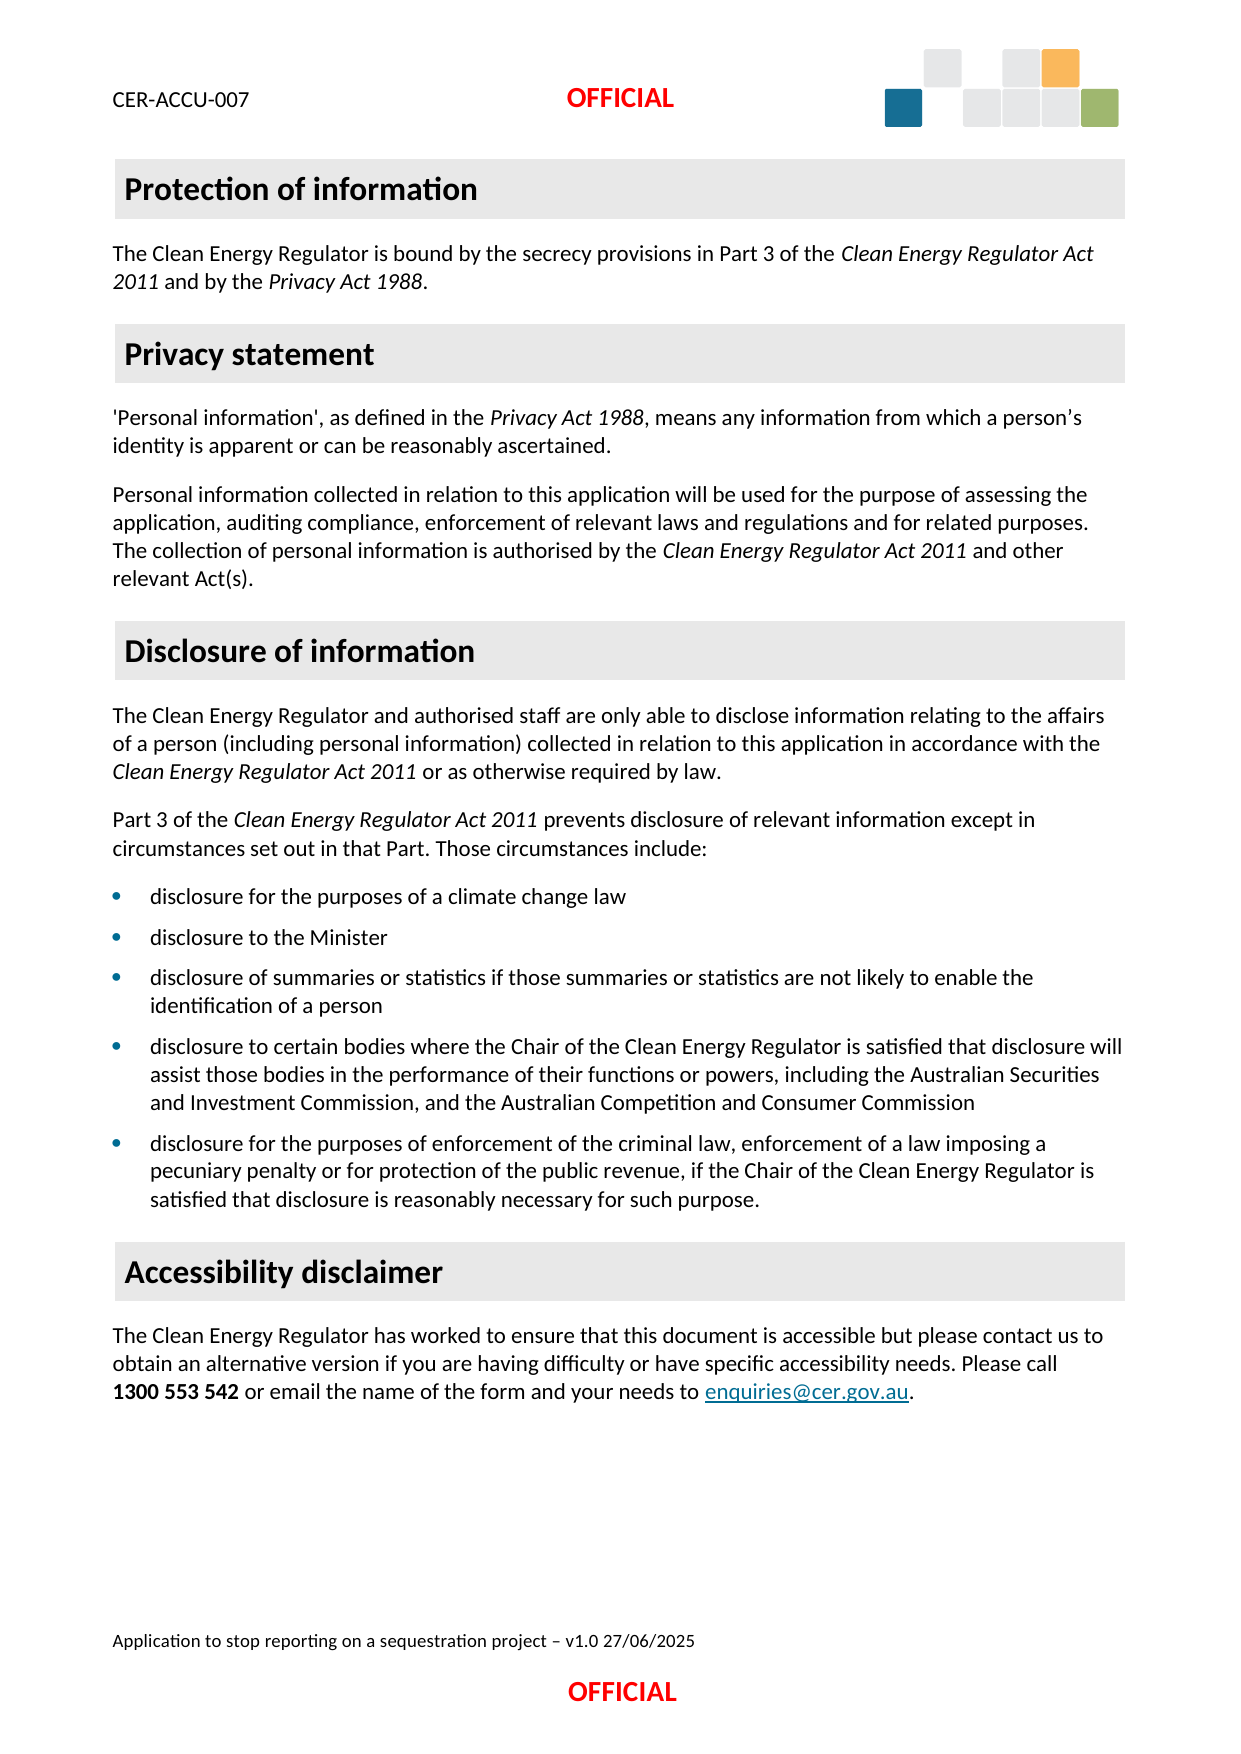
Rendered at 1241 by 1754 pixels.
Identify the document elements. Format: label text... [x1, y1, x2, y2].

subtitle Protection of information [116, 161, 1124, 218]
text The Clean Energy Regulator is bound by the secrecy provisions in Part 3 of the Clean Energy Regulator Act 2011 and by the Privacy Act 1988. [112, 239, 1128, 295]
text The Clean Energy Regulator and authorised staff are only able to disclose information relating to the affairs of a person (including personal information) collected in relation to this application in accordance with the Clean Energy Regulator Act 2011 or as otherwise required by law. [112, 701, 1128, 785]
subtitle Accessibility disclaimer [116, 1243, 1124, 1300]
subtitle Privacy statement [116, 325, 1124, 382]
text The Clean Energy Regulator has worked to ensure that this document is accessible but please contact us to obtain an alternative version if you are having difficulty or have specific accessibility needs. Please call 1300 553 542 or email the name of the form and your needs to enquiries@cer.gov.au. [112, 1321, 1128, 1405]
text 'Personal information', as defined in the Privacy Act 1988, means any information from which a person’s identity is apparent or can be reasonably ascertained. [112, 403, 1128, 459]
text Personal information collected in relation to this application will be used for the purpose of assessing the application, auditing compliance, enforcement of relevant laws and regulations and for related purposes. The collection of personal information is authorised by the Clean Energy Regulator Act 2011 and other relevant Act(s). [112, 480, 1128, 592]
picture [884, 49, 1119, 127]
text disclosure to certain bodies where the Chair of the Clean Energy Regulator is satisfied that disclosure will assist those bodies in the performance of their functions or powers, including the Australian Securities and Investment Commission, and the Australian Competition and Consumer Commission [112, 1032, 1128, 1116]
text disclosure of summaries or statistics if those summaries or statistics are not likely to enable the identification of a person [112, 963, 1128, 1019]
subtitle Disclosure of information [116, 623, 1124, 679]
text disclosure for the purposes of enforcement of the criminal law, enforcement of a law imposing a pecuniary penalty or for protection of the public revenue, if the Chair of the Clean Energy Regulator is satisfied that disclosure is reasonably necessary for such purpose. [112, 1129, 1128, 1213]
text disclosure for the purposes of a climate change law [112, 882, 1128, 911]
text disclosure to the Minister [112, 923, 1128, 951]
text Part 3 of the Clean Energy Regulator Act 2011 prevents disclosure of relevant information except in circumstances set out in that Part. Those circumstances include: [112, 806, 1128, 862]
